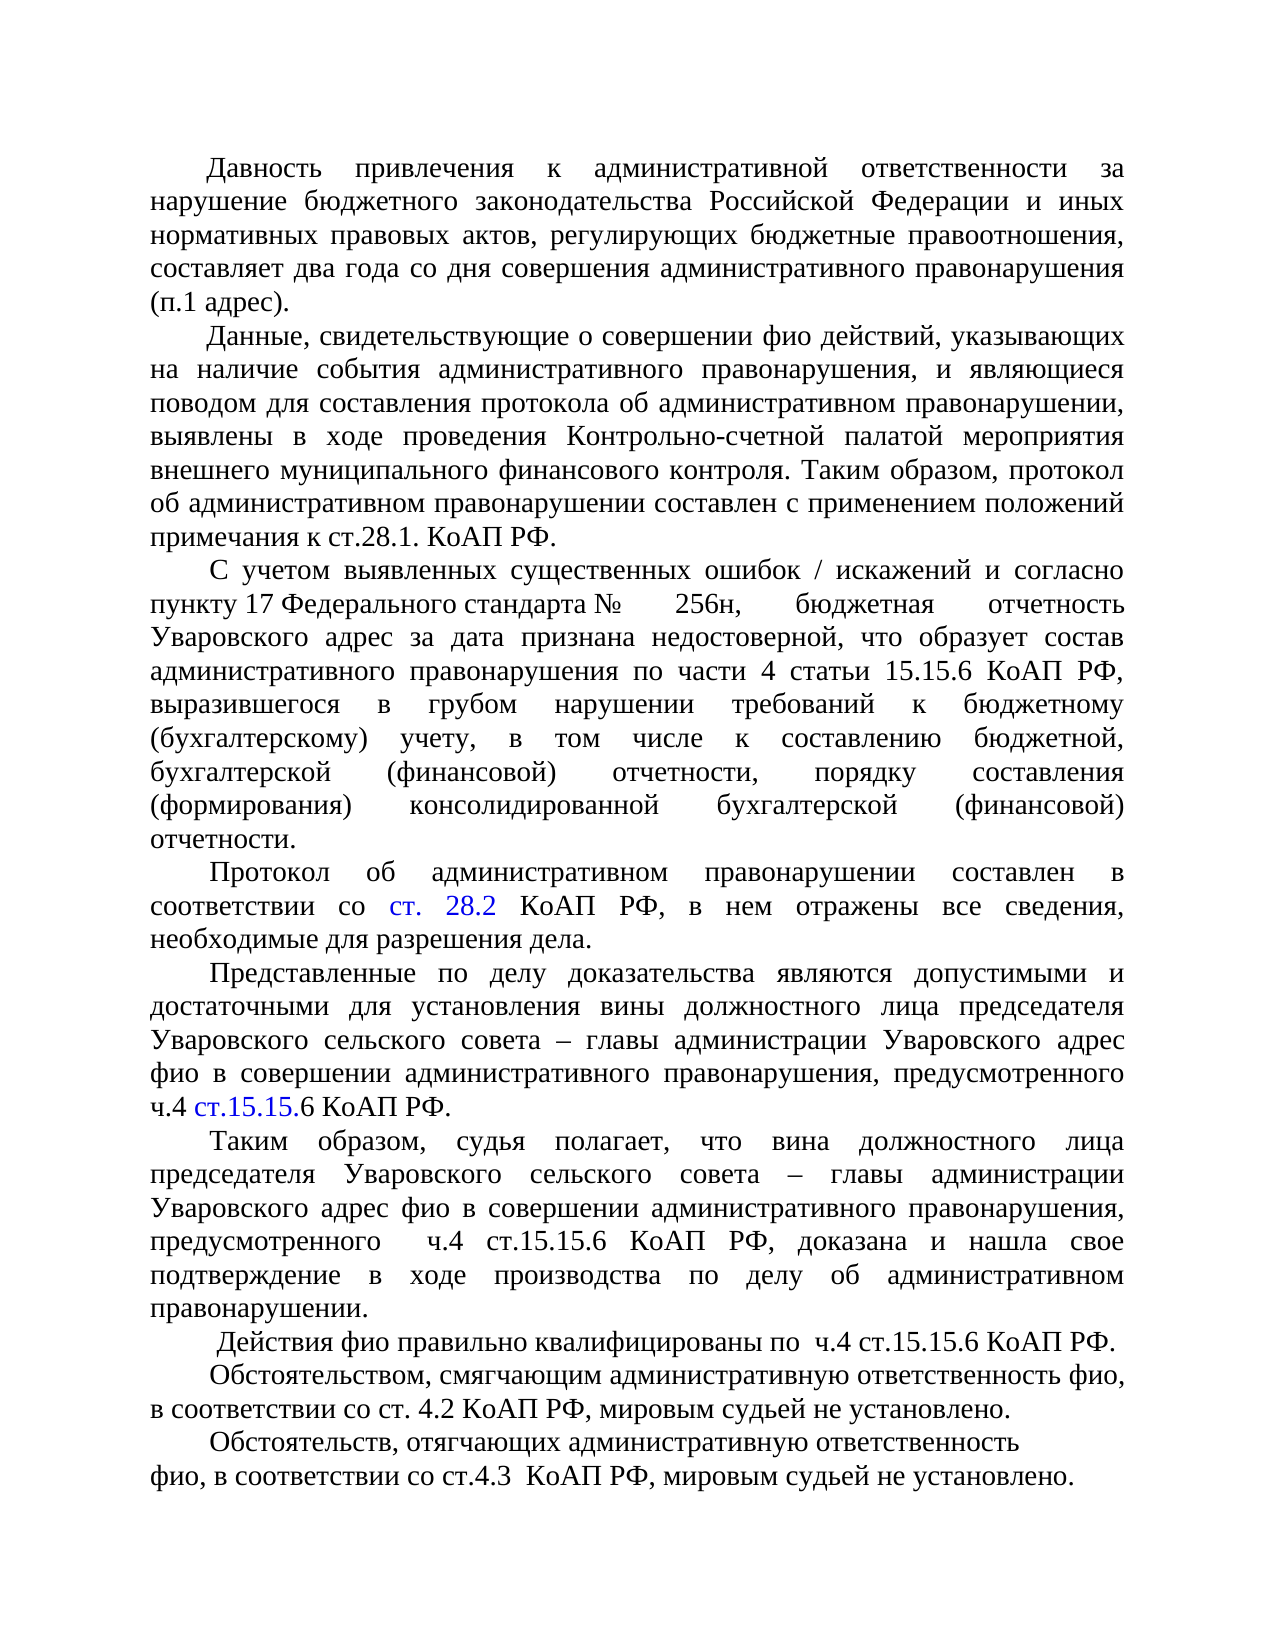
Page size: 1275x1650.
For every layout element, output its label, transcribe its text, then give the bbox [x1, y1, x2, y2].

text Протокол об административном правонарушении составлен в соответствии со ст. 28.2 КоАП РФ, в нем отражены все сведения, необходимые для разрешения дела. [150, 854, 1125, 955]
text Действия фио правильно квалифицированы по ч.4 ст.15.15.6 КоАП РФ. [150, 1324, 1125, 1357]
text С учетом выявленных существенных ошибок / искажений и согласно пункту 17 Федерального стандарта № 256н, бюджетная отчетность Уваровского адрес за дата признана недостоверной, что образует состав административного правонарушения по части 4 статьи 15.15.6 КоАП РФ, выразившегося в грубом нарушении требований к бюджетному (бухгалтерскому) учету, в том числе к составлению бюджетной, бухгалтерской (финансовой) отчетности, порядку составления (формирования) консолидированной бухгалтерской (финансовой) отчетности. [150, 552, 1125, 854]
text Обстоятельств, отягчающих административную ответственность фио, в соответствии со ст.4.3 КоАП РФ, мировым судьей не установлено. [150, 1424, 1125, 1492]
text Обстоятельством, смягчающим административную ответственность фио, в соответствии со ст. 4.2 КоАП РФ, мировым судьей не установлено. [150, 1357, 1125, 1424]
text Давность привлечения к административной ответственности за нарушение бюджетного законодательства Российской Федерации и иных нормативных правовых актов, регулирующих бюджетные правоотношения, составляет два года со дня совершения административного правонарушения (п.1 адрес). [150, 150, 1125, 318]
text Представленные по делу доказательства являются допустимыми и достаточными для установления вины должностного лица председателя Уваровского сельского совета – главы администрации Уваровского адрес фио в совершении административного правонарушения, предусмотренного ч.4 ст.15.15.6 КоАП РФ. [150, 955, 1125, 1123]
text Данные, свидетельствующие о совершении фио действий, указывающих на наличие события административного правонарушения, и являющиеся поводом для составления протокола об административном правонарушении, выявлены в ходе проведения Контрольно-счетной палатой мероприятия внешнего муниципального финансового контроля. Таким образом, протокол об административном правонарушении составлен с применением положений примечания к ст.28.1. КоАП РФ. [150, 318, 1125, 552]
text Таким образом, судья полагает, что вина должностного лица председателя Уваровского сельского совета – главы администрации Уваровского адрес фио в совершении административного правонарушения, предусмотренного ч.4 ст.15.15.6 КоАП РФ, доказана и нашла свое подтверждение в ходе производства по делу об административном правонарушении. [150, 1123, 1125, 1324]
